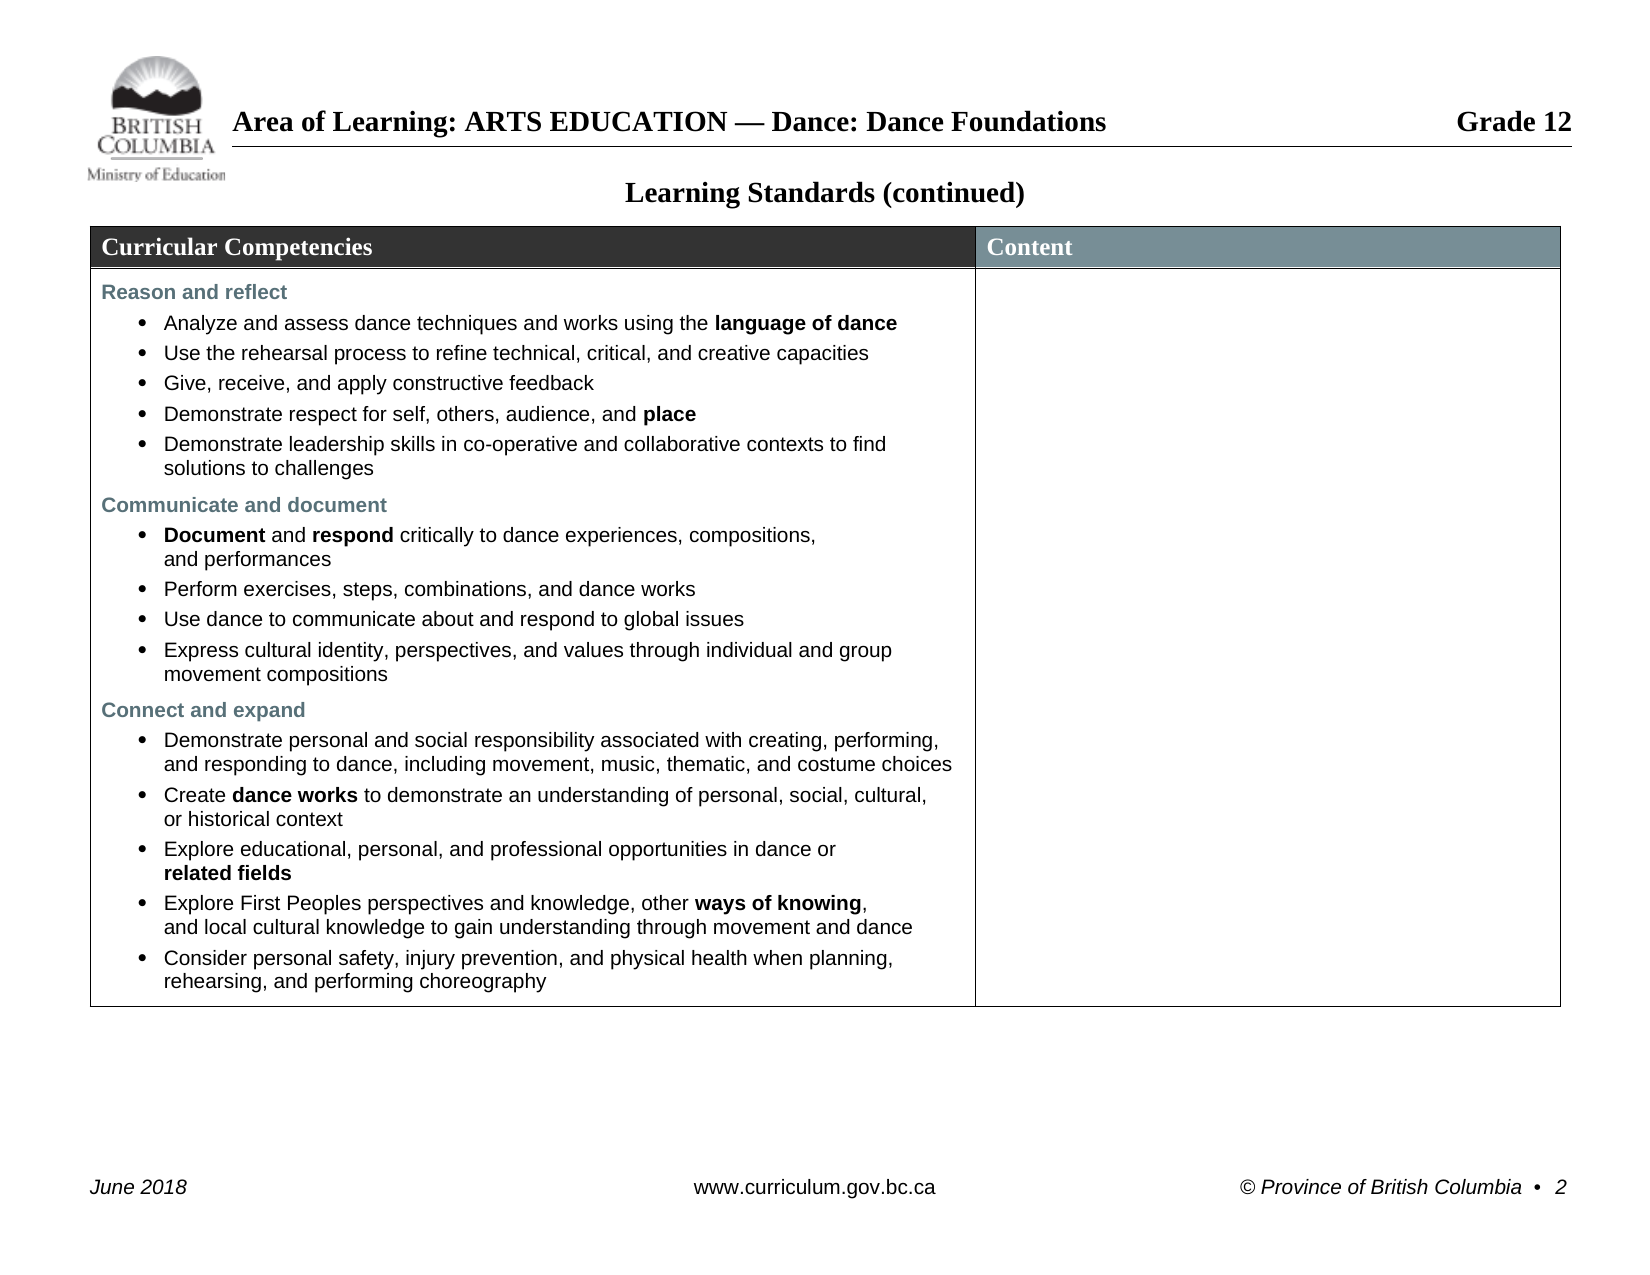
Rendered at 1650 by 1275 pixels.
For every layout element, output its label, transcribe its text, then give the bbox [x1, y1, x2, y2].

table_header Curricular Competencies [91, 227, 975, 267]
table_header Content [976, 227, 1560, 267]
table_cell [976, 269, 1560, 1006]
table_cell Reason and reflect Analyze and assess dance techniques and works using the language of dance Use the rehearsal process to refine technical, critical, and creative capacities Give, receive, and apply constructive feedback Demonstrate respect for self, others, audience, and place Demonstrate leadership skills in co-operative and collaborative contexts to find solutions to challenges Communicate and document Document and respond critically to dance experiences, compositions, and performances Perform exercises, steps, combinations, and dance works Use dance to communicate about and respond to global issues Express cultural identity, perspectives, and values through individual and group movement compositions Connect and expand Demonstrate personal and social responsibility associated with creating, performing, and responding to dance, including movement, music, thematic, and costume choices Create dance works to demonstrate an understanding of personal, social, cultural, or historical context Explore educational, personal, and professional opportunities in dance or related fields Explore First Peoples perspectives and knowledge, other ways of knowing, and local cultural knowledge to gain understanding through movement and dance Consider personal safety, injury prevention, and physical health when planning, rehearsing, and performing choreography [91, 269, 975, 1006]
text Learning Standards (continued) [89, 175, 1560, 209]
text Area of Learning: ARTS EDUCATION — Dance: Dance Foundations Grade 12 [232, 104, 1572, 146]
